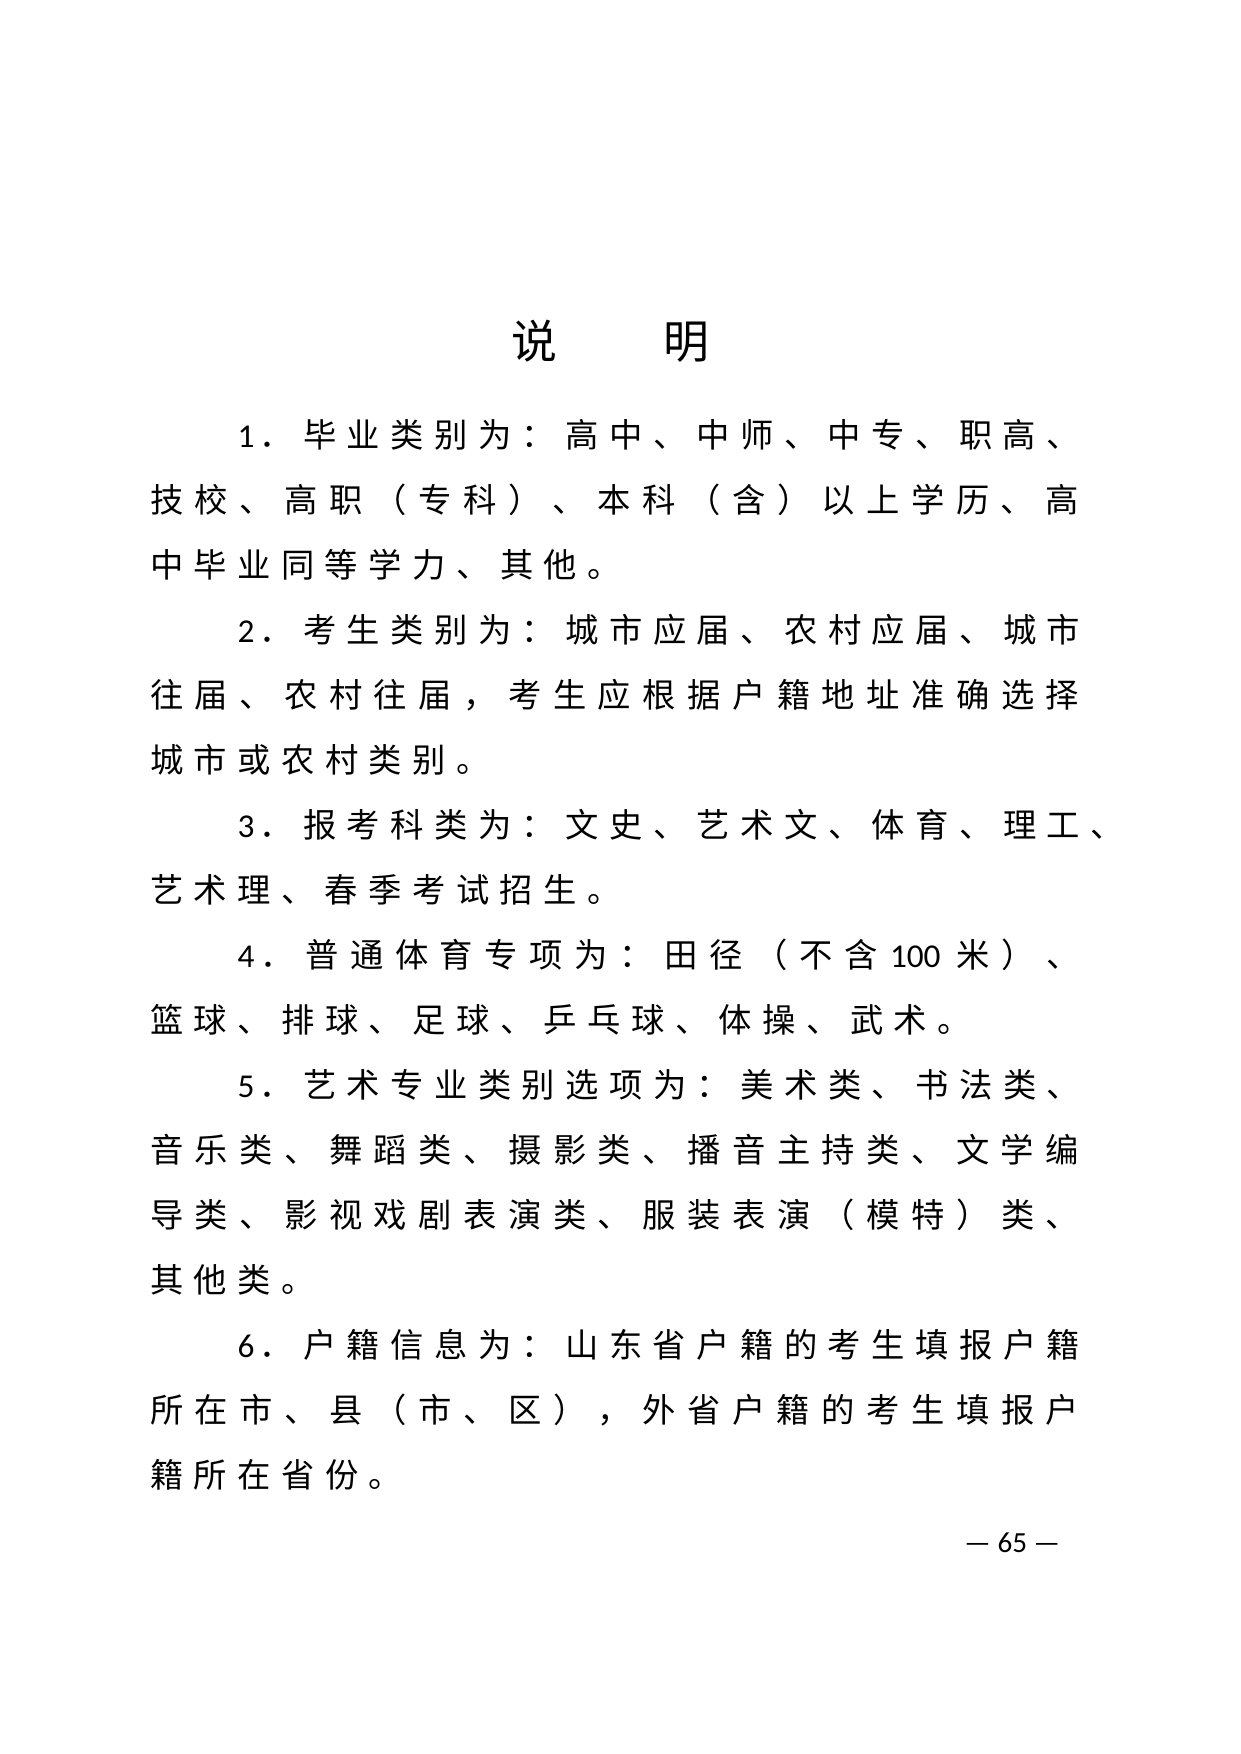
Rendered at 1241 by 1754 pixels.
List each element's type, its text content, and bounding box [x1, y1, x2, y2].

text 6．户籍信息为：山东省户籍的考生填报户籍所在市、县（市、区），外省户籍的考生填报户籍所在省份。 [150, 1310, 1090, 1505]
text 2．考生类别为：城市应届、农村应届、城市往届、农村往届，考生应根据户籍地址准确选择城市或农村类别。 [150, 595, 1090, 790]
text 1．毕业类别为：高中、中师、中专、职高、技校、高职（专科）、本科（含）以上学历、高中毕业同等学力、其他。 [150, 400, 1090, 595]
text 5．艺术专业类别选项为：美术类、书法类、音乐类、舞蹈类、摄影类、播音主持类、文学编导类、影视戏剧表演类、服装表演（模特）类、其他类。 [150, 1050, 1090, 1310]
text 说 明 [150, 290, 1090, 387]
text 3．报考科类为：文史、艺术文、体育、理工、艺术理、春季考试招生。 [150, 790, 1090, 920]
text 4．普通体育专项为：田径（不含100米）、篮球、排球、足球、乒乓球、体操、武术。 [150, 920, 1090, 1050]
